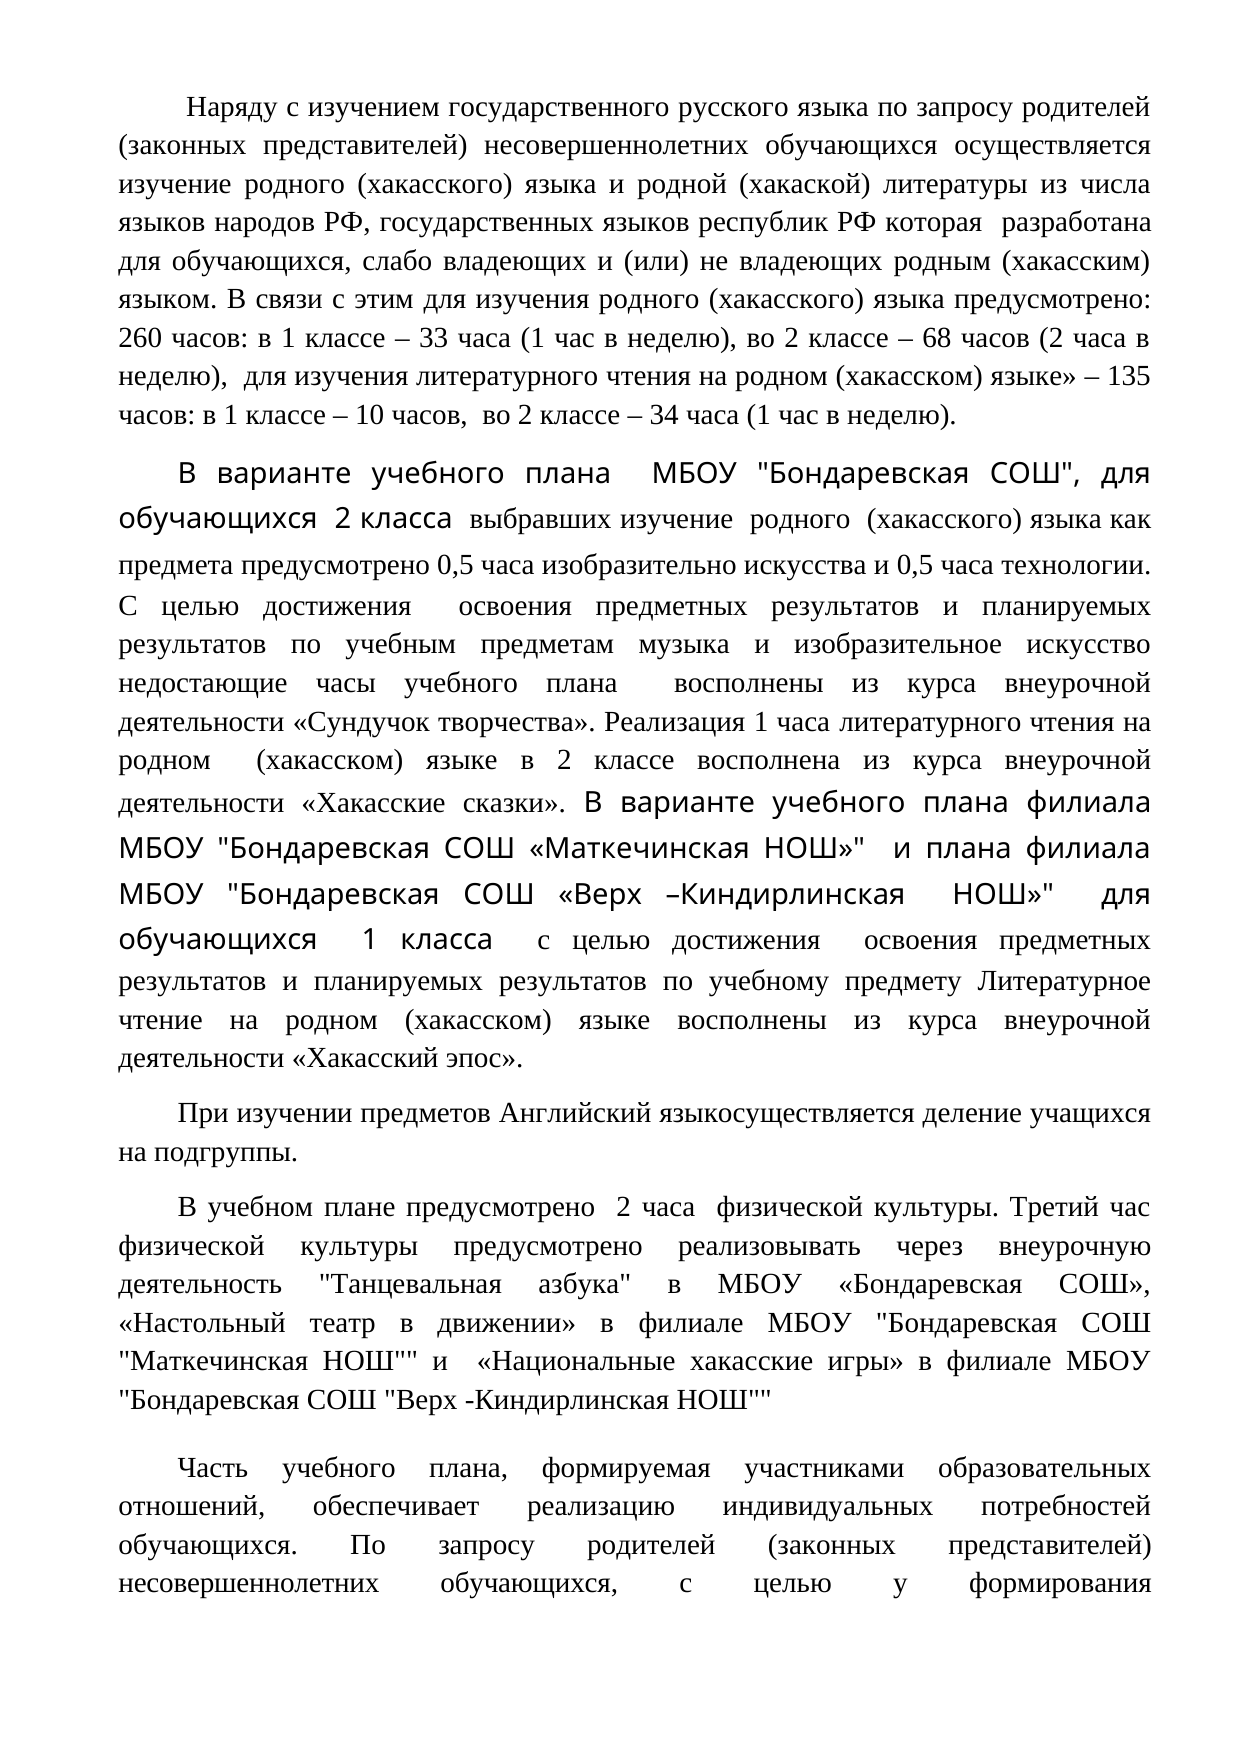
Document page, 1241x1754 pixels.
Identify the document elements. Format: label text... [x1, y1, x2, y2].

text Наряду с изучением государственного русского языка по запросу родителей (законных представителей) несовершеннолетних обучающихся осуществляется изучение родного (хакасского) языка и родной (хакаской) литературы из числа языков народов РФ, государственных языков республик РФ которая разработана для обучающихся, слабо владеющих и (или) не владеющих родным (хакасским) языком. В связи с этим для изучения родного (хакасского) языка предусмотрено: 260 часов: в 1 классе – 33 часа (1 час в неделю), во 2 классе – 68 часов (2 часа в неделю), для изучения литературного чтения на родном (хакасском) языке» – 135 часов: в 1 классе – 10 часов, во 2 классе – 34 часа (1 час в неделю). [118, 89, 1152, 431]
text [118, 1450, 1152, 1599]
text В варианте учебного плана МБОУ "Бондаревская СОШ", для обучающихся 2 класса выбравших изучение родного (хакасского) языка как предмета предусмотрено 0,5 часа изобразительно искусства и 0,5 часа технологии. С целью достижения освоения предметных результатов и планируемых результатов по учебным предметам музыка и изобразительное искусство недостающие часы учебного плана восполнены из курса внеурочной деятельности «Сундучок творчества». Реализация 1 часа литературного чтения на родном (хакасском) языке в 2 классе восполнена из курса внеурочной деятельности «Хакасские сказки». В варианте учебного плана филиала МБОУ "Бондаревская СОШ «Маткечинская НОШ»" и плана филиала МБОУ "Бондаревская СОШ «Верх –Киндирлинская НОШ»" для обучающихся 1 класса с целью достижения освоения предметных результатов и планируемых результатов по учебному предмету Литературное чтение на родном (хакасском) языке восполнены из курса внеурочной деятельности «Хакасский эпос». [118, 452, 1152, 1074]
text При изучении предметов Английский языкосуществляется деление учащихся на подгруппы. [118, 1096, 1152, 1168]
text В учебном плане предусмотрено 2 часа физической культуры. Третий час физической культуры предусмотрено реализовывать через внеурочную деятельность "Танцевальная азбука" в МБОУ «Бондаревская СОШ», «Настольный театр в движении» в филиале МБОУ "Бондаревская СОШ "Маткечинская НОШ"" и «Национальные хакасские игры» в филиале МБОУ "Бондаревская СОШ "Верх -Киндирлинская НОШ"" [118, 1189, 1152, 1416]
